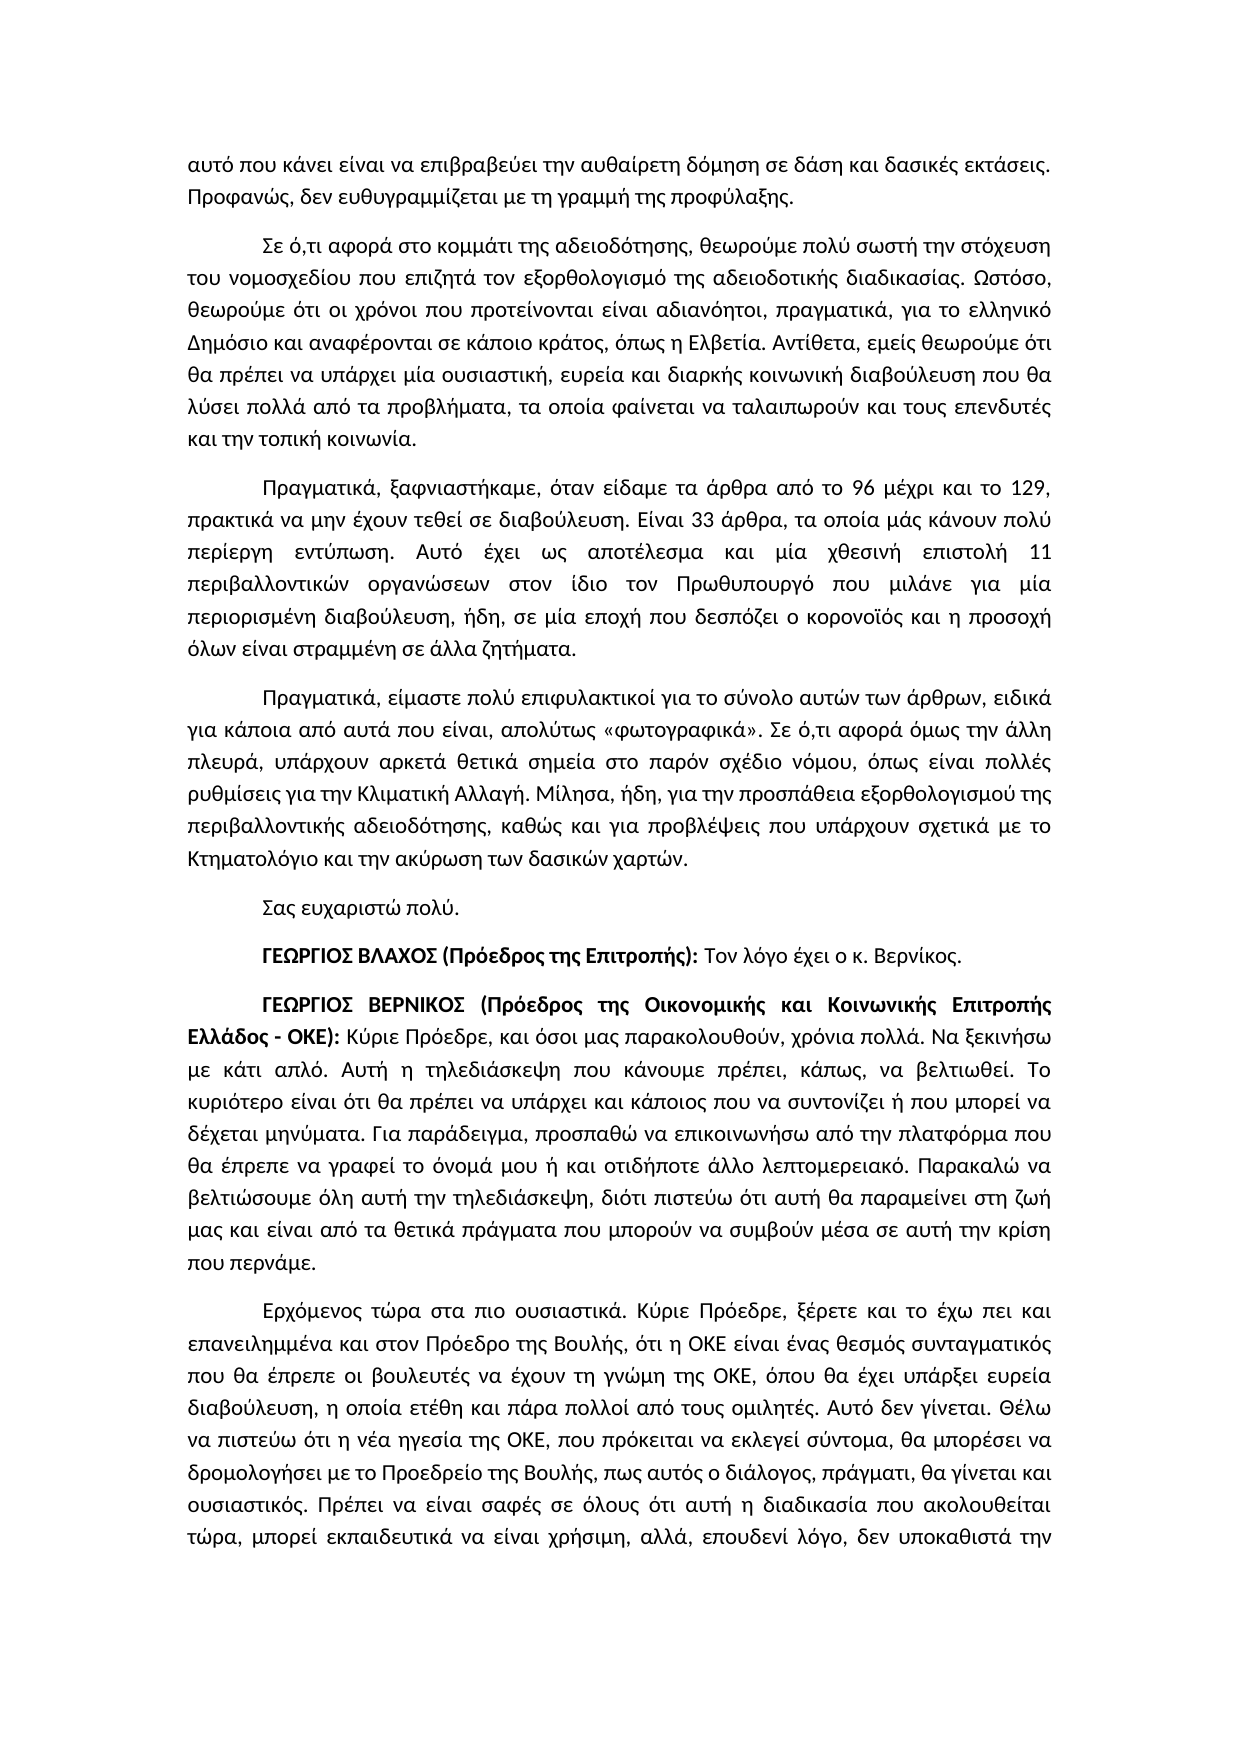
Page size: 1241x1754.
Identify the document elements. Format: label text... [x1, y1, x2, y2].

text ΓΕΩΡΓΙΟΣ ΒΛΑΧΟΣ (Πρόεδρος της Επιτροπής): Τον λόγο έχει ο κ. Βερνίκος. [187, 941, 1053, 969]
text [187, 150, 1053, 210]
text Πραγματικά, ξαφνιαστήκαμε, όταν είδαμε τα άρθρα από το 96 μέχρι και το 129, πρακτικά να μην έχουν τεθεί σε διαβούλευση. Είναι 33 άρθρα, τα οποία μάς κάνουν πολύ περίεργη εντύπωση. Αυτό έχει ως αποτέλεσμα και μία χθεσινή επιστολή 11 περιβαλλοντικών οργανώσεων στον ίδιο τον Πρωθυπουργό που μιλάνε για μία περιορισμένη διαβούλευση, ήδη, σε μία εποχή που δεσπόζει ο κορονοϊός και η προσοχή όλων είναι στραμμένη σε άλλα ζητήματα. [187, 473, 1053, 662]
text Σας ευχαριστώ πολύ. [187, 893, 1053, 921]
text Πραγματικά, είμαστε πολύ επιφυλακτικοί για το σύνολο αυτών των άρθρων, ειδικά για κάποια από αυτά που είναι, απολύτως «φωτογραφικά». Σε ό,τι αφορά όμως την άλλη πλευρά, υπάρχουν αρκετά θετικά σημεία στο παρόν σχέδιο νόμου, όπως είναι πολλές ρυθμίσεις για την Κλιματική Αλλαγή. Μίλησα, ήδη, για την προσπάθεια εξορθολογισμού της περιβαλλοντικής αδειοδότησης, καθώς και για προβλέψεις που υπάρχουν σχετικά με το Κτηματολόγιο και την ακύρωση των δασικών χαρτών. [187, 683, 1053, 872]
text ΓΕΩΡΓΙΟΣ ΒΕΡΝΙΚΟΣ (Πρόεδρος της Οικονομικής και Κοινωνικής Επιτροπής Ελλάδος - ΟΚΕ): Κύριε Πρόεδρε, και όσοι μας παρακολουθούν, χρόνια πολλά. Να ξεκινήσω με κάτι απλό. Αυτή η τηλεδιάσκεψη που κάνουμε πρέπει, κάπως, να βελτιωθεί. Το κυριότερο είναι ότι θα πρέπει να υπάρχει και κάποιος που να συντονίζει ή που μπορεί να δέχεται μηνύματα. Για παράδειγμα, προσπαθώ να επικοινωνήσω από την πλατφόρμα που θα έπρεπε να γραφεί το όνομά μου ή και οτιδήποτε άλλο λεπτομερειακό. Παρακαλώ να βελτιώσουμε όλη αυτή την τηλεδιάσκεψη, διότι πιστεύω ότι αυτή θα παραμείνει στη ζωή μας και είναι από τα θετικά πράγματα που μπορούν να συμβούν μέσα σε αυτή την κρίση που περνάμε. [187, 990, 1053, 1276]
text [187, 1297, 1053, 1550]
text Σε ό,τι αφορά στο κομμάτι της αδειοδότησης, θεωρούμε πολύ σωστή την στόχευση του νομοσχεδίου που επιζητά τον εξορθολογισμό της αδειοδοτικής διαδικασίας. Ωστόσο, θεωρούμε ότι οι χρόνοι που προτείνονται είναι αδιανόητοι, πραγματικά, για το ελληνικό Δημόσιο και αναφέρονται σε κάποιο κράτος, όπως η Ελβετία. Αντίθετα, εμείς θεωρούμε ότι θα πρέπει να υπάρχει μία ουσιαστική, ευρεία και διαρκής κοινωνική διαβούλευση που θα λύσει πολλά από τα προβλήματα, τα οποία φαίνεται να ταλαιπωρούν και τους επενδυτές και την τοπική κοινωνία. [187, 231, 1053, 452]
